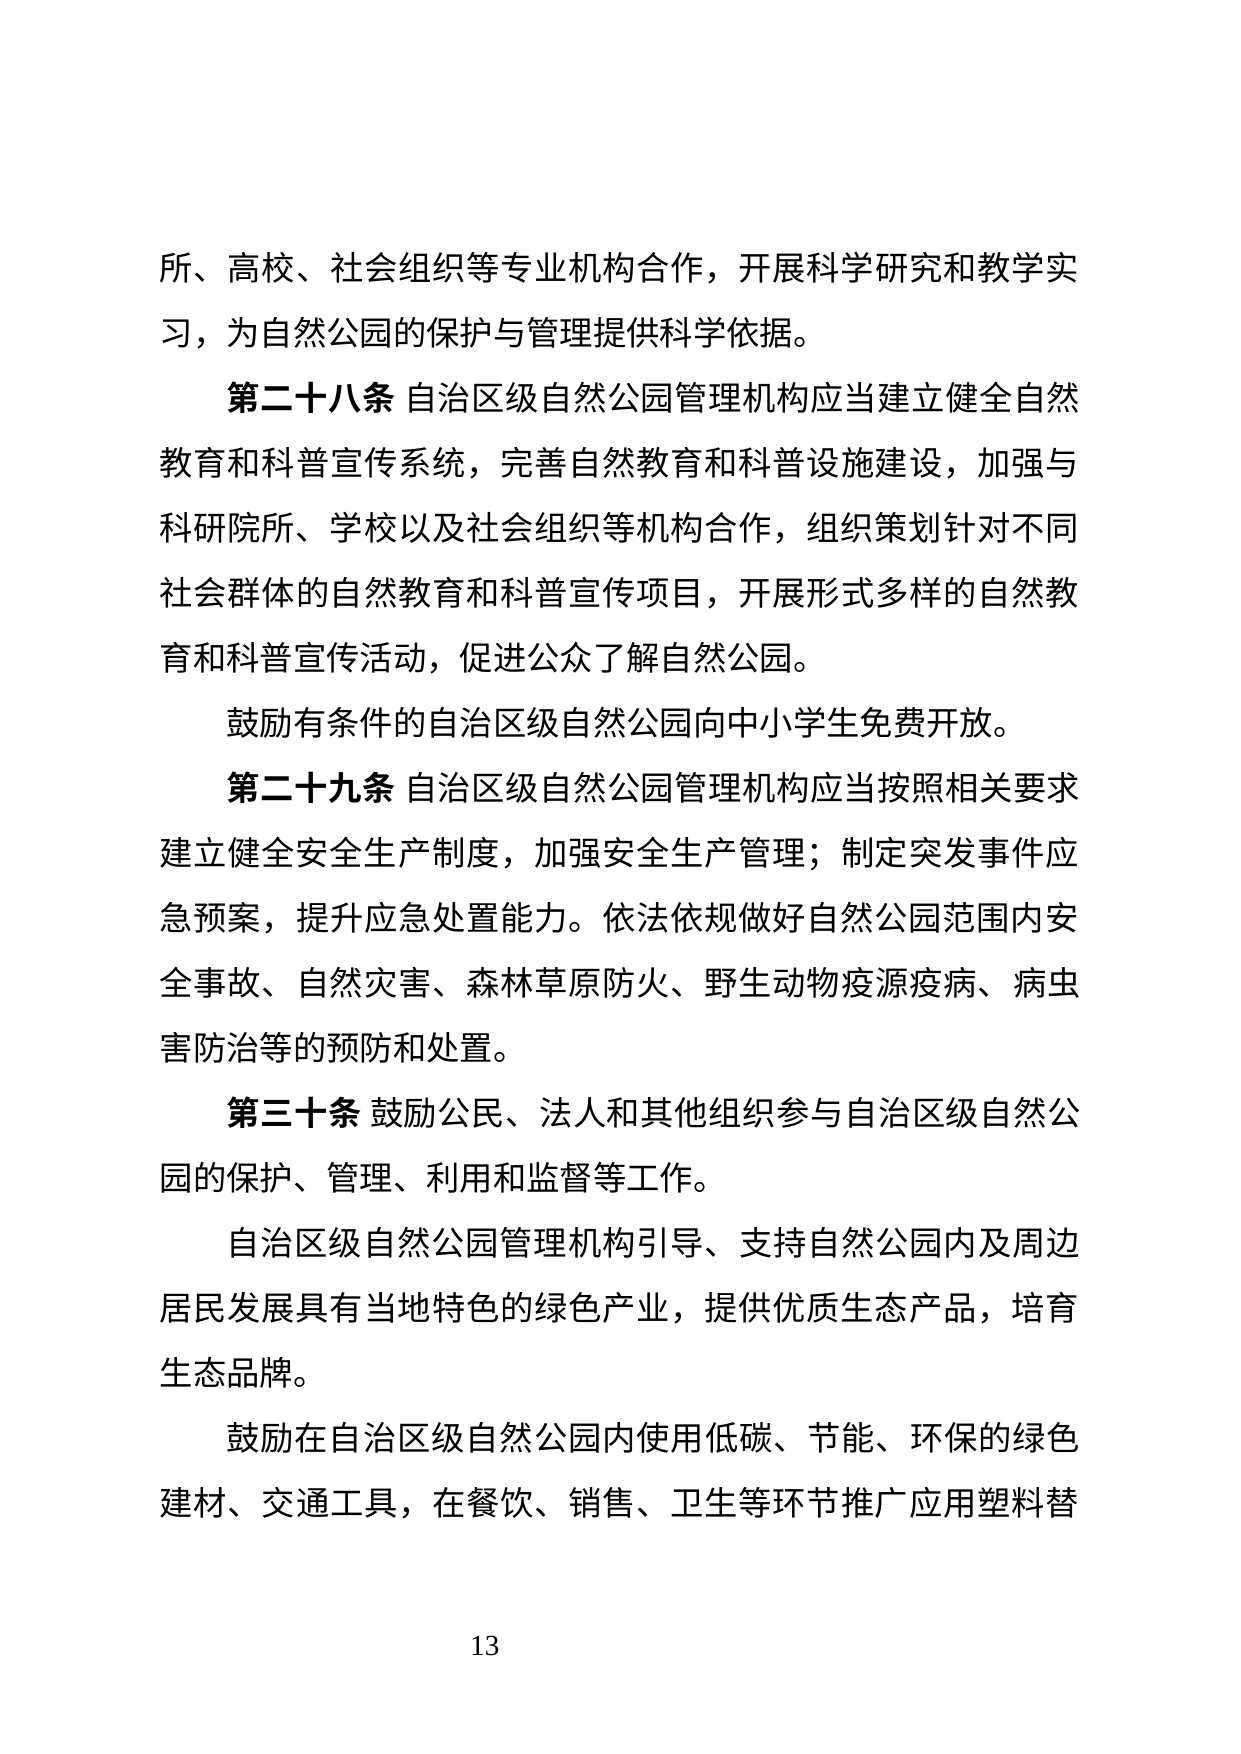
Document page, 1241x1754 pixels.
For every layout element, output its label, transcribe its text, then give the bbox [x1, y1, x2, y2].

text 第三十条 鼓励公民、法人和其他组织参与自治区级自然公园的保护、管理、利用和监督等工作。 [159, 1078, 1081, 1208]
text 鼓励有条件的自治区级自然公园向中小学生免费开放。 [159, 688, 1081, 753]
text 自治区级自然公园管理机构引导、支持自然公园内及周边居民发展具有当地特色的绿色产业，提供优质生态产品，培育生态品牌。 [159, 1208, 1081, 1403]
text 第二十九条 自治区级自然公园管理机构应当按照相关要求建立健全安全生产制度，加强安全生产管理；制定突发事件应急预案，提升应急处置能力。依法依规做好自然公园范围内安全事故、自然灾害、森林草原防火、野生动物疫源疫病、病虫害防治等的预防和处置。 [159, 753, 1081, 1078]
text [159, 1403, 1081, 1533]
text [159, 233, 1081, 363]
text 第二十八条 自治区级自然公园管理机构应当建立健全自然教育和科普宣传系统，完善自然教育和科普设施建设，加强与科研院所、学校以及社会组织等机构合作，组织策划针对不同社会群体的自然教育和科普宣传项目，开展形式多样的自然教育和科普宣传活动，促进公众了解自然公园。 [159, 363, 1081, 688]
